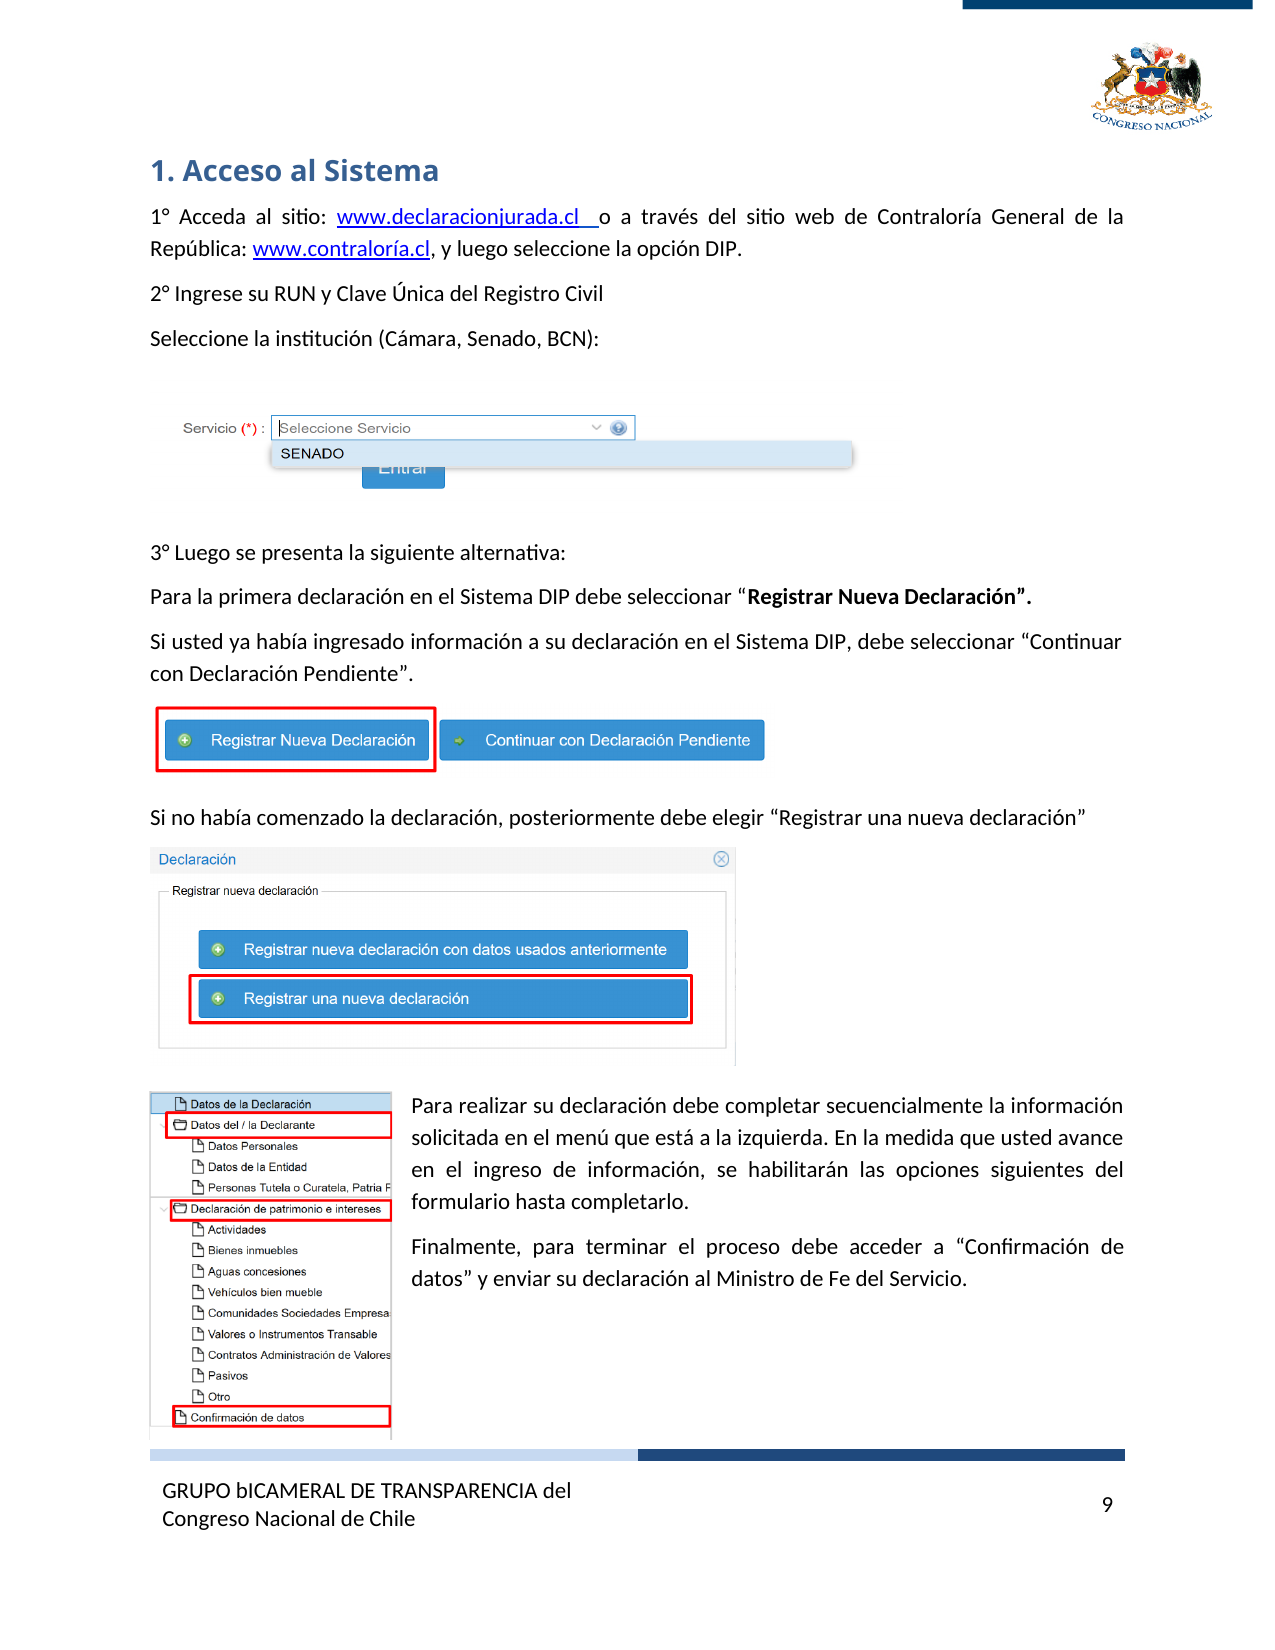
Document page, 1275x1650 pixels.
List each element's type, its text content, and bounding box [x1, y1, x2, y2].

text Seleccione la institución (Cámara, Senado, BCN): [150, 324, 1125, 352]
subtitle 1. Acceso al Sistema [150, 150, 1125, 190]
text Si usted ya había ingresado información a su declaración en el Sistema DIP, debe seleccionar “Continuar con Declaración Pendiente”. [150, 627, 1125, 687]
picture [149, 1091, 393, 1440]
text Finalmente, para terminar el proceso debe acceder a “Confirmación de datos” y enviar su declaración al Ministro de Fe del Servicio. [393, 1232, 1125, 1292]
picture [150, 368, 903, 513]
picture [962, 0, 1257, 146]
text 2° Ingrese su RUN y Clave Única del Registro Civil [150, 279, 1125, 307]
text Para realizar su declaración debe completar secuencialmente la información solicitada en el menú que está a la izquierda. En la medida que usted avance en el ingreso de información, se habilitarán las opciones siguientes del formulario hasta completarlo. [393, 1091, 1125, 1215]
text Si no había comenzado la declaración, posteriormente debe elegir “Registrar una nueva declaración” [150, 803, 1125, 831]
text 3° Luego se presenta la siguiente alternativa: [150, 538, 1125, 566]
picture [150, 703, 775, 778]
text Para la primera declaración en el Sistema DIP debe seleccionar “Registrar Nueva Declaración”. [150, 582, 1125, 610]
text 1° Acceda al sitio: www.declaracionjurada.cl o a través del sitio web de Contraloría General de la República: www.contraloría.cl, y luego seleccione la opción DIP. [150, 202, 1125, 262]
picture [150, 847, 736, 1066]
